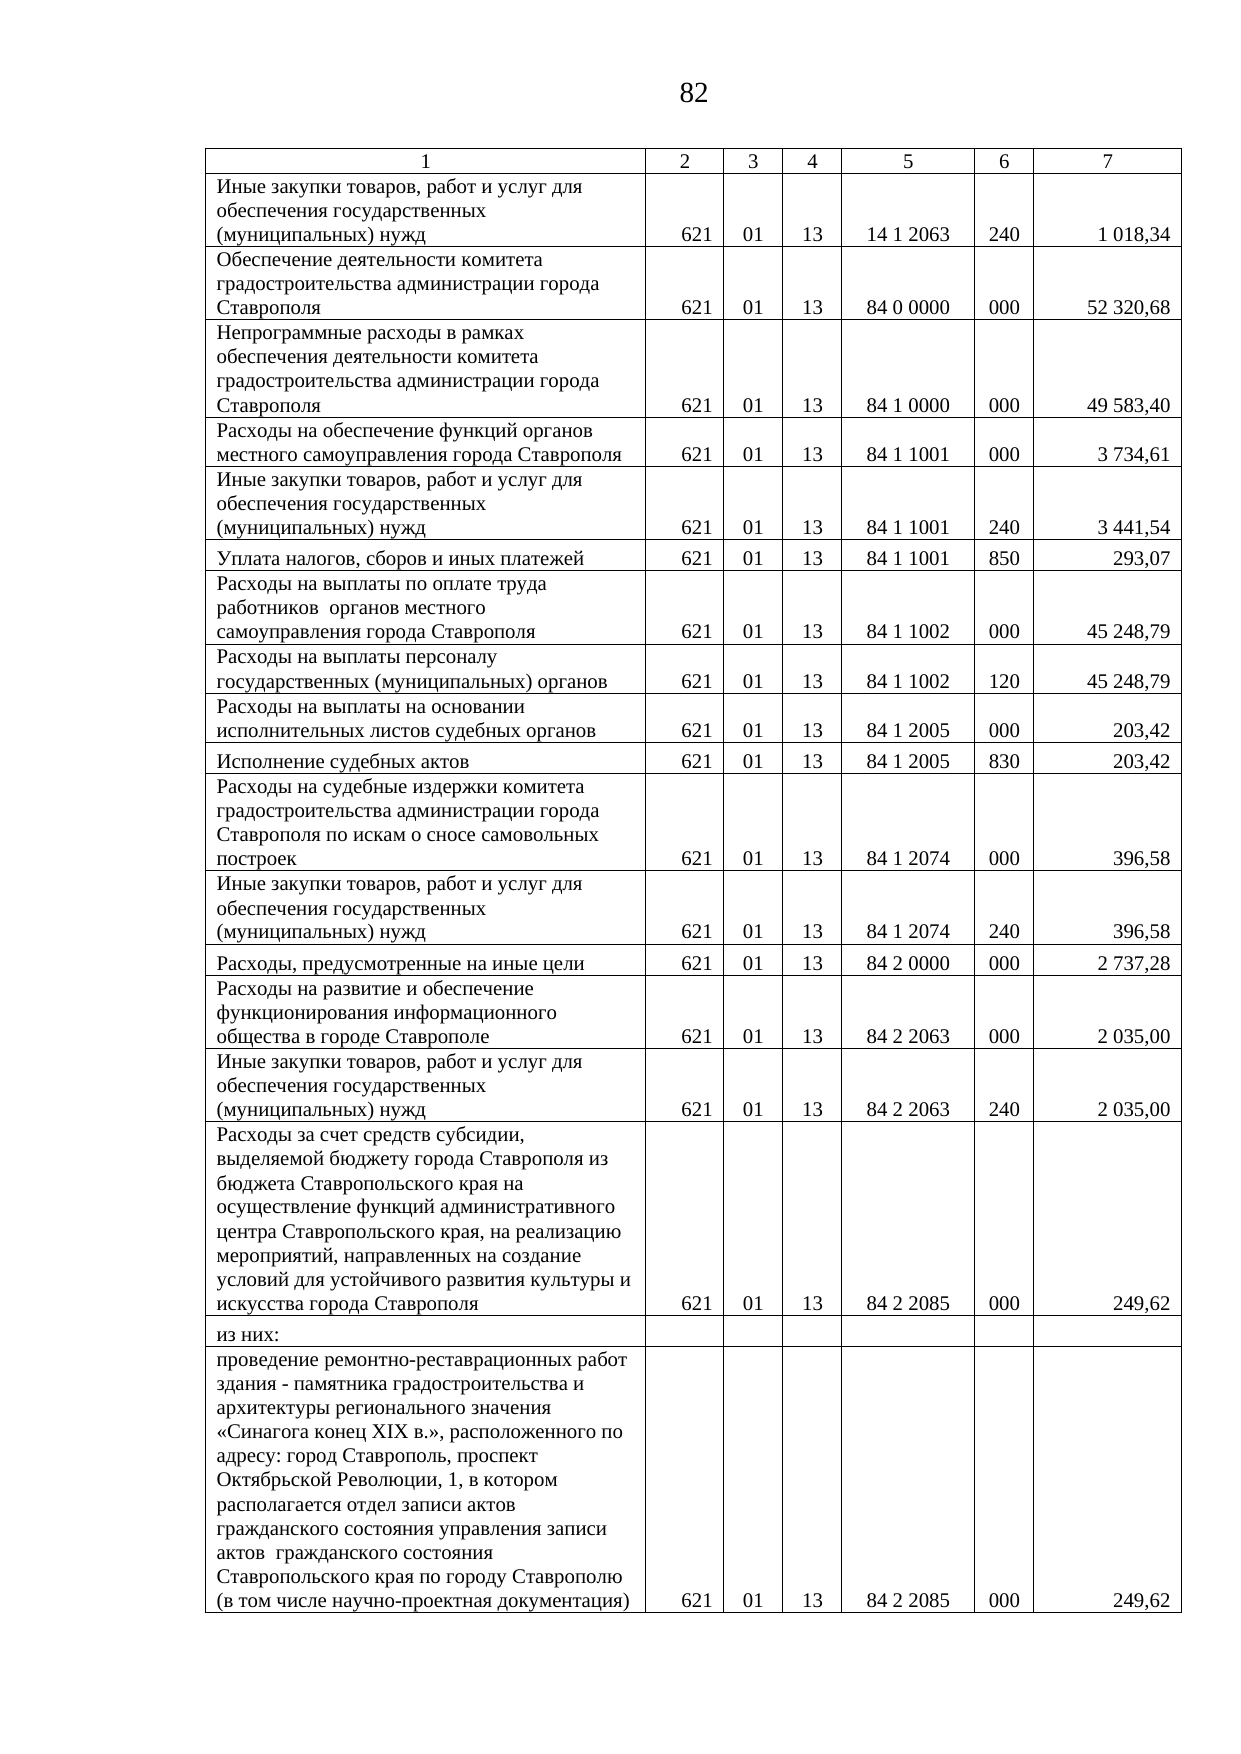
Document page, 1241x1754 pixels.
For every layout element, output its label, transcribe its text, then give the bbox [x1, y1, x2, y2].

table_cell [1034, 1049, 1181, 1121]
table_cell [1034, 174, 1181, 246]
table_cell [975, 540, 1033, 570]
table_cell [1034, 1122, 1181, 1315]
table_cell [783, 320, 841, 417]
table_header 4 [783, 149, 841, 173]
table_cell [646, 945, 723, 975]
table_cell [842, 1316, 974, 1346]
table_header 2 [646, 149, 723, 173]
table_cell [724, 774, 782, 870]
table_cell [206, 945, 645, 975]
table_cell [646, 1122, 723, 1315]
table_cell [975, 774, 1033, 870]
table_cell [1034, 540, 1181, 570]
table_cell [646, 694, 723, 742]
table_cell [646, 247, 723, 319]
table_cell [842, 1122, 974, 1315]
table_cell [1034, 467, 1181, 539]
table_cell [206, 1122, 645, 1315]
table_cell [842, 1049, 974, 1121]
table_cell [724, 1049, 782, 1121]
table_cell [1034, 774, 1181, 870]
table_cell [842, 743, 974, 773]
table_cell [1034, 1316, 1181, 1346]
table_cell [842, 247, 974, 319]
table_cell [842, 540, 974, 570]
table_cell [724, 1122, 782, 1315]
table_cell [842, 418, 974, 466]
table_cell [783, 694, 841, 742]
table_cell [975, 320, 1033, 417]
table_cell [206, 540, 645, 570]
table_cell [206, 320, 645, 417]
table_header 1 [206, 149, 645, 173]
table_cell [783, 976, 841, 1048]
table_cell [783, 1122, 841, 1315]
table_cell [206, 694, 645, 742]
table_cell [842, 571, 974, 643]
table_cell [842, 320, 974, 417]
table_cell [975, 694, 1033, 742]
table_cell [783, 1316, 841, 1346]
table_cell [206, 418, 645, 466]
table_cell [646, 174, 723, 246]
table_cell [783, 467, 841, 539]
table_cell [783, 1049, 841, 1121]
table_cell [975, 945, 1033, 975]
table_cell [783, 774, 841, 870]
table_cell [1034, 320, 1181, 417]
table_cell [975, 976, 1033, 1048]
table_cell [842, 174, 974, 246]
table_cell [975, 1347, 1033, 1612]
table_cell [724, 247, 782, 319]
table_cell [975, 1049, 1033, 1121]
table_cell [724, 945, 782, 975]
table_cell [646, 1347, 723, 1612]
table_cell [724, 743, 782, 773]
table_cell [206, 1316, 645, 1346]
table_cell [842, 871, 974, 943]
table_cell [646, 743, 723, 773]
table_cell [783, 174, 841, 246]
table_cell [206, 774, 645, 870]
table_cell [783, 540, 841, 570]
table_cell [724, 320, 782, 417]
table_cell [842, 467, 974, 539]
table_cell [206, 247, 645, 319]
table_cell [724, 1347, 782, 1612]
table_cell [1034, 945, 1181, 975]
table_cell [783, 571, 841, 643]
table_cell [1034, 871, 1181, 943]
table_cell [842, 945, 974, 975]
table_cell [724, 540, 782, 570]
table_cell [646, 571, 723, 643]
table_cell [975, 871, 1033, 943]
table_header 6 [975, 149, 1033, 173]
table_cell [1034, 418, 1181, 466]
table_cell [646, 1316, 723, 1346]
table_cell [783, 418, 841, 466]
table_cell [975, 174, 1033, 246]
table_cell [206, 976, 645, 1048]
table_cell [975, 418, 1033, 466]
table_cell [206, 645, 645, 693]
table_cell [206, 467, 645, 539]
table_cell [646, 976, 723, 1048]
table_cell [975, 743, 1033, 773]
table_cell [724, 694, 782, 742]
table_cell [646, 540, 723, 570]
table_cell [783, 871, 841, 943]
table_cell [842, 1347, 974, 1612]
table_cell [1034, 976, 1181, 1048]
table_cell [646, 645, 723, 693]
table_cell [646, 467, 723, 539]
table_header 5 [842, 149, 974, 173]
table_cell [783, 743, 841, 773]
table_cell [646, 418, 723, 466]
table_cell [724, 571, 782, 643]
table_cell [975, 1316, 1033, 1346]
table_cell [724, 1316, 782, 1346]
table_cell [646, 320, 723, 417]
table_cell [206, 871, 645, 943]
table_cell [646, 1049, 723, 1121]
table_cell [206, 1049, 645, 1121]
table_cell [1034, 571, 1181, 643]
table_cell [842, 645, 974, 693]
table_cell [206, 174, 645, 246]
table_header 7 [1034, 149, 1181, 173]
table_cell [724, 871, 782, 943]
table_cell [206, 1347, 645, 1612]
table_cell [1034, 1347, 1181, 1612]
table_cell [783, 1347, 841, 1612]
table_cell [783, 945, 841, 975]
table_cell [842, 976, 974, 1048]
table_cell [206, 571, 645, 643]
table_header 3 [724, 149, 782, 173]
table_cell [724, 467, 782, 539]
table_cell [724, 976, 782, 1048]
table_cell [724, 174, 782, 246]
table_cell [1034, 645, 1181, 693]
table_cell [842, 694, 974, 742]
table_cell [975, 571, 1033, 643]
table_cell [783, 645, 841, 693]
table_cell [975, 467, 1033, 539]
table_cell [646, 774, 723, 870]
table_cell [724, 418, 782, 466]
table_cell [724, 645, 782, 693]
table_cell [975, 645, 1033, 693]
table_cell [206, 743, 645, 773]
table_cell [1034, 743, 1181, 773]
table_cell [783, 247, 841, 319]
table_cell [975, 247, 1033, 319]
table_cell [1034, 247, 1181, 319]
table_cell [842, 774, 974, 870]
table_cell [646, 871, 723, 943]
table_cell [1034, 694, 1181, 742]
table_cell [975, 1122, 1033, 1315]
